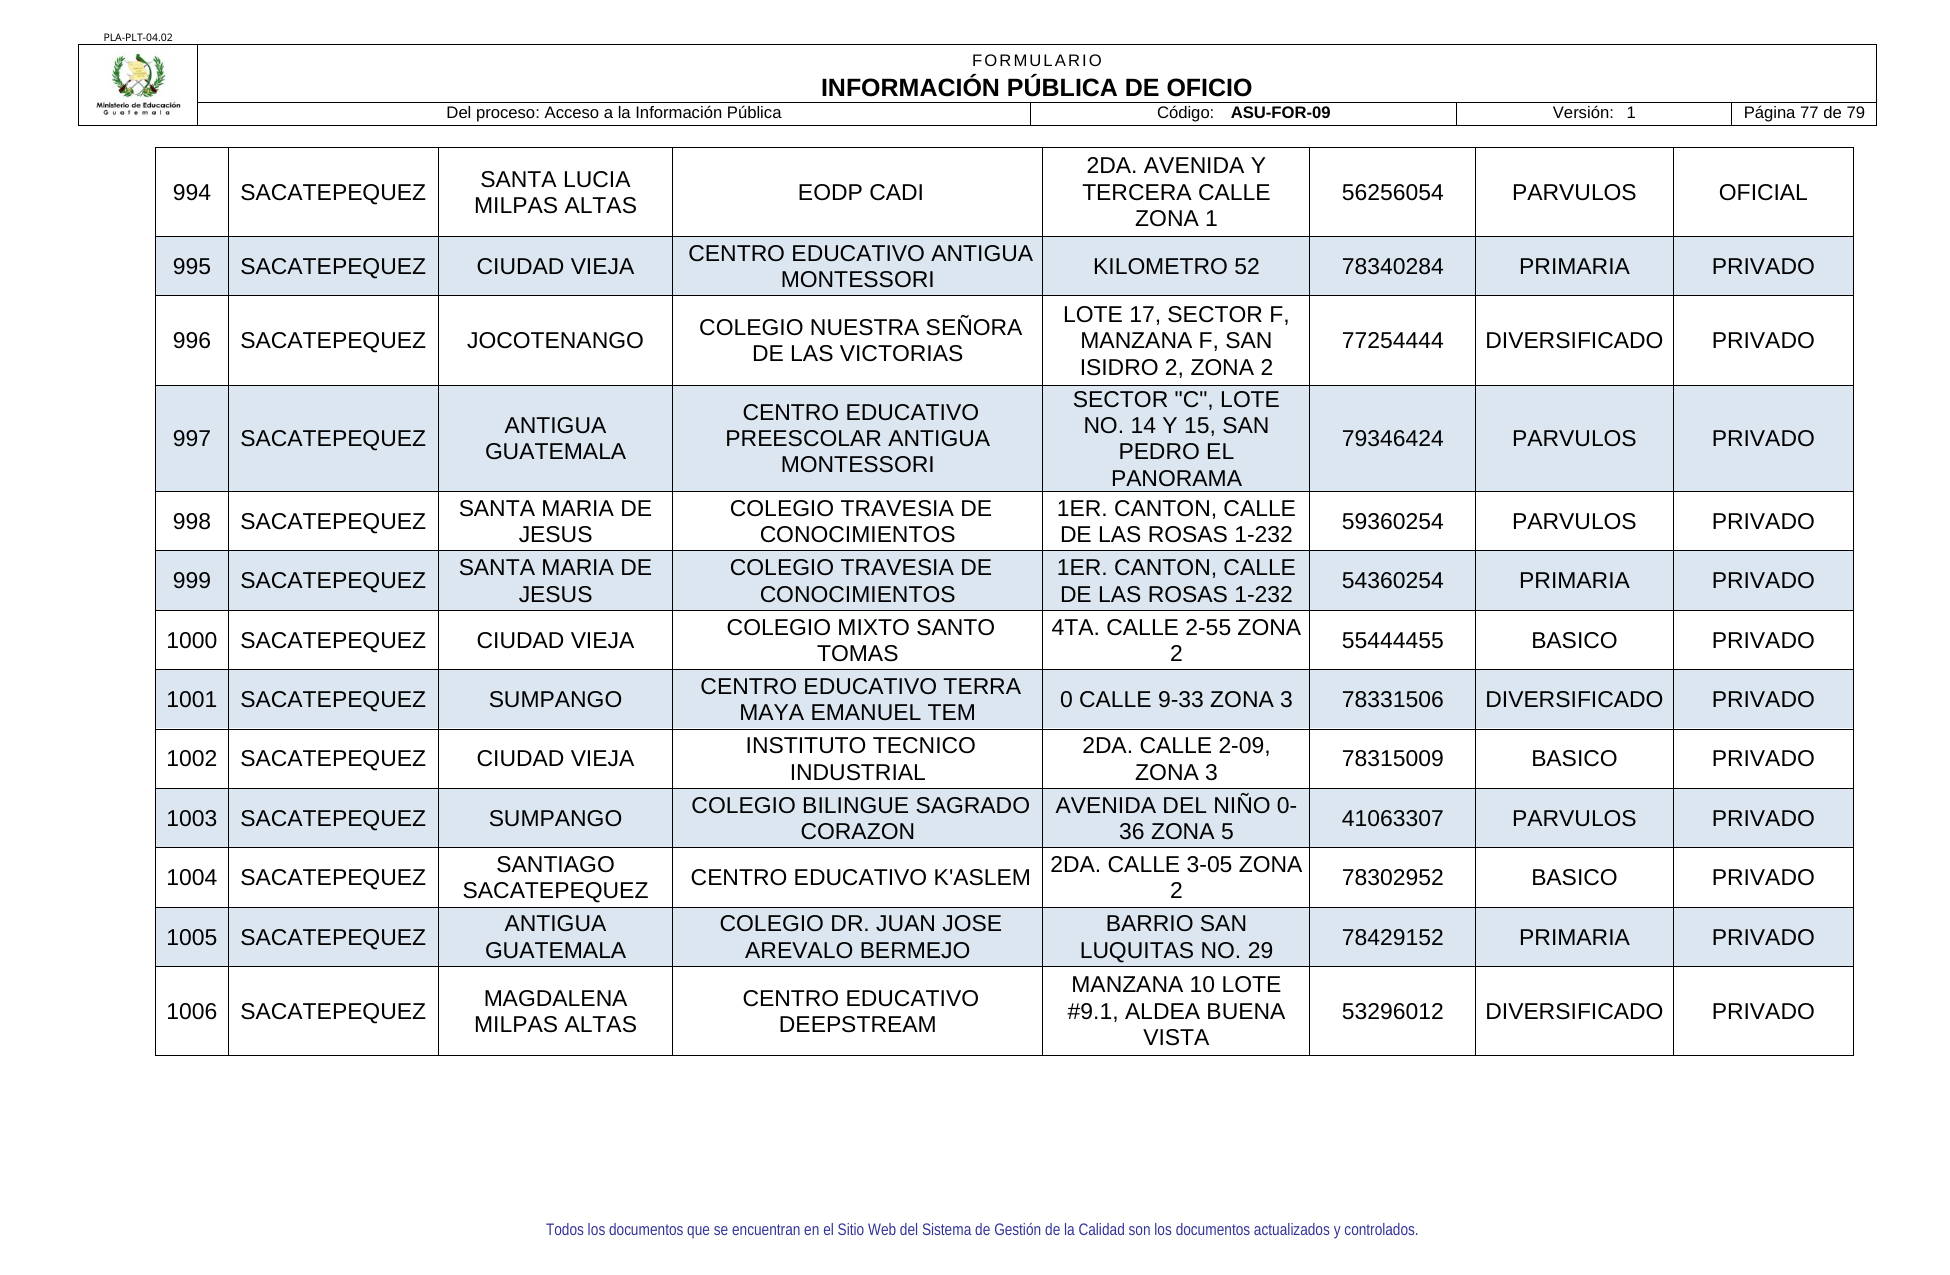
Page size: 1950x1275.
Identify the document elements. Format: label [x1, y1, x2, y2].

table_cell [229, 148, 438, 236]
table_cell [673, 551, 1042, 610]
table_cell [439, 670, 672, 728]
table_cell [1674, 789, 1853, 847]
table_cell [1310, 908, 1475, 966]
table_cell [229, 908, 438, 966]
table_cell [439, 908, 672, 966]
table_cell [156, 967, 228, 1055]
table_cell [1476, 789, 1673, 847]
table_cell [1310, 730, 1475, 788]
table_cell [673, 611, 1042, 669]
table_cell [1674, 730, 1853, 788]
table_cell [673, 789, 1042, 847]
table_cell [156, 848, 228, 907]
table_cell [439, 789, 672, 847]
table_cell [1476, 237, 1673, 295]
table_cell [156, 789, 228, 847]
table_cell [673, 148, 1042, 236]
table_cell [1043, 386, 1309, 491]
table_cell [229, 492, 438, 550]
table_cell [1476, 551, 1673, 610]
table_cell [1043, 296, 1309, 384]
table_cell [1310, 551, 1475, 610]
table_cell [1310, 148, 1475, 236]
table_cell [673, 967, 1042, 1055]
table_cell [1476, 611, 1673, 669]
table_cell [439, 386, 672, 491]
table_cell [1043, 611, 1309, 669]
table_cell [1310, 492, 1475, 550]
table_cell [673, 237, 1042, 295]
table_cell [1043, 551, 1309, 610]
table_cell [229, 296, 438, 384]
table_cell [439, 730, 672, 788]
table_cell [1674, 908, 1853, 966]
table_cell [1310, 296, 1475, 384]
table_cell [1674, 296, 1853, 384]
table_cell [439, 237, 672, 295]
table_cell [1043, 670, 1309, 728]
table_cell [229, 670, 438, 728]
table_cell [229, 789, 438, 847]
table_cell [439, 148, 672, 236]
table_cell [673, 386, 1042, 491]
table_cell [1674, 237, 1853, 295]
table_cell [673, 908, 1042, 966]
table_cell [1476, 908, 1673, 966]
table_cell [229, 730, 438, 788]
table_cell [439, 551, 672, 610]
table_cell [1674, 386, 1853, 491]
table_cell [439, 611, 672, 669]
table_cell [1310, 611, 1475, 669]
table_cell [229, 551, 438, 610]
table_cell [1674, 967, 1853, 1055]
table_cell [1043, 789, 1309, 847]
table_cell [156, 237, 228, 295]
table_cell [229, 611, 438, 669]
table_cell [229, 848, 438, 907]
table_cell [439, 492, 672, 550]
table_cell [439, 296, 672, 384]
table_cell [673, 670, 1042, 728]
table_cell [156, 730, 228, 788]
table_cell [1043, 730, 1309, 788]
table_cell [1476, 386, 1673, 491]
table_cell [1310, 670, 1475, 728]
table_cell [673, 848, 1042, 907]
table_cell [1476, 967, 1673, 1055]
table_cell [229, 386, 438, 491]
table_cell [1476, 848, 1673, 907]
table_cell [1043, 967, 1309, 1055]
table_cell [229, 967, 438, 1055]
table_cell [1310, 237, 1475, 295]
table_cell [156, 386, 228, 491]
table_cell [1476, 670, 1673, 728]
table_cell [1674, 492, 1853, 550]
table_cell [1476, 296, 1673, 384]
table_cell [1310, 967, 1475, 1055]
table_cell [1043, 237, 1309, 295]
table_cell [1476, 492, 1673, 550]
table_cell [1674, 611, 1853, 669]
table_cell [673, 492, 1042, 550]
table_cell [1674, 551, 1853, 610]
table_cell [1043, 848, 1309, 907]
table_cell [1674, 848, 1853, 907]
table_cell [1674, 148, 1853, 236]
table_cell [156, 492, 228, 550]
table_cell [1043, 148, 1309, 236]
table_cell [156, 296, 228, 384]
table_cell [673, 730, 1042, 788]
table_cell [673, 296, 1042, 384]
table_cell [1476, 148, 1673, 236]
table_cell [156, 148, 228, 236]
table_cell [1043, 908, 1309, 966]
picture [95, 51, 181, 117]
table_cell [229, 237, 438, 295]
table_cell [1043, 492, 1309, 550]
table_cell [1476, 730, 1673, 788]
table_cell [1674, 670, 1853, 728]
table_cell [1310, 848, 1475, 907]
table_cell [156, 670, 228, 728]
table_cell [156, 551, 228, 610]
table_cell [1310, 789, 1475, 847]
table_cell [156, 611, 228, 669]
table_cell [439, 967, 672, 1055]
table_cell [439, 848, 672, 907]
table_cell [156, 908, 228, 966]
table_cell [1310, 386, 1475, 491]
